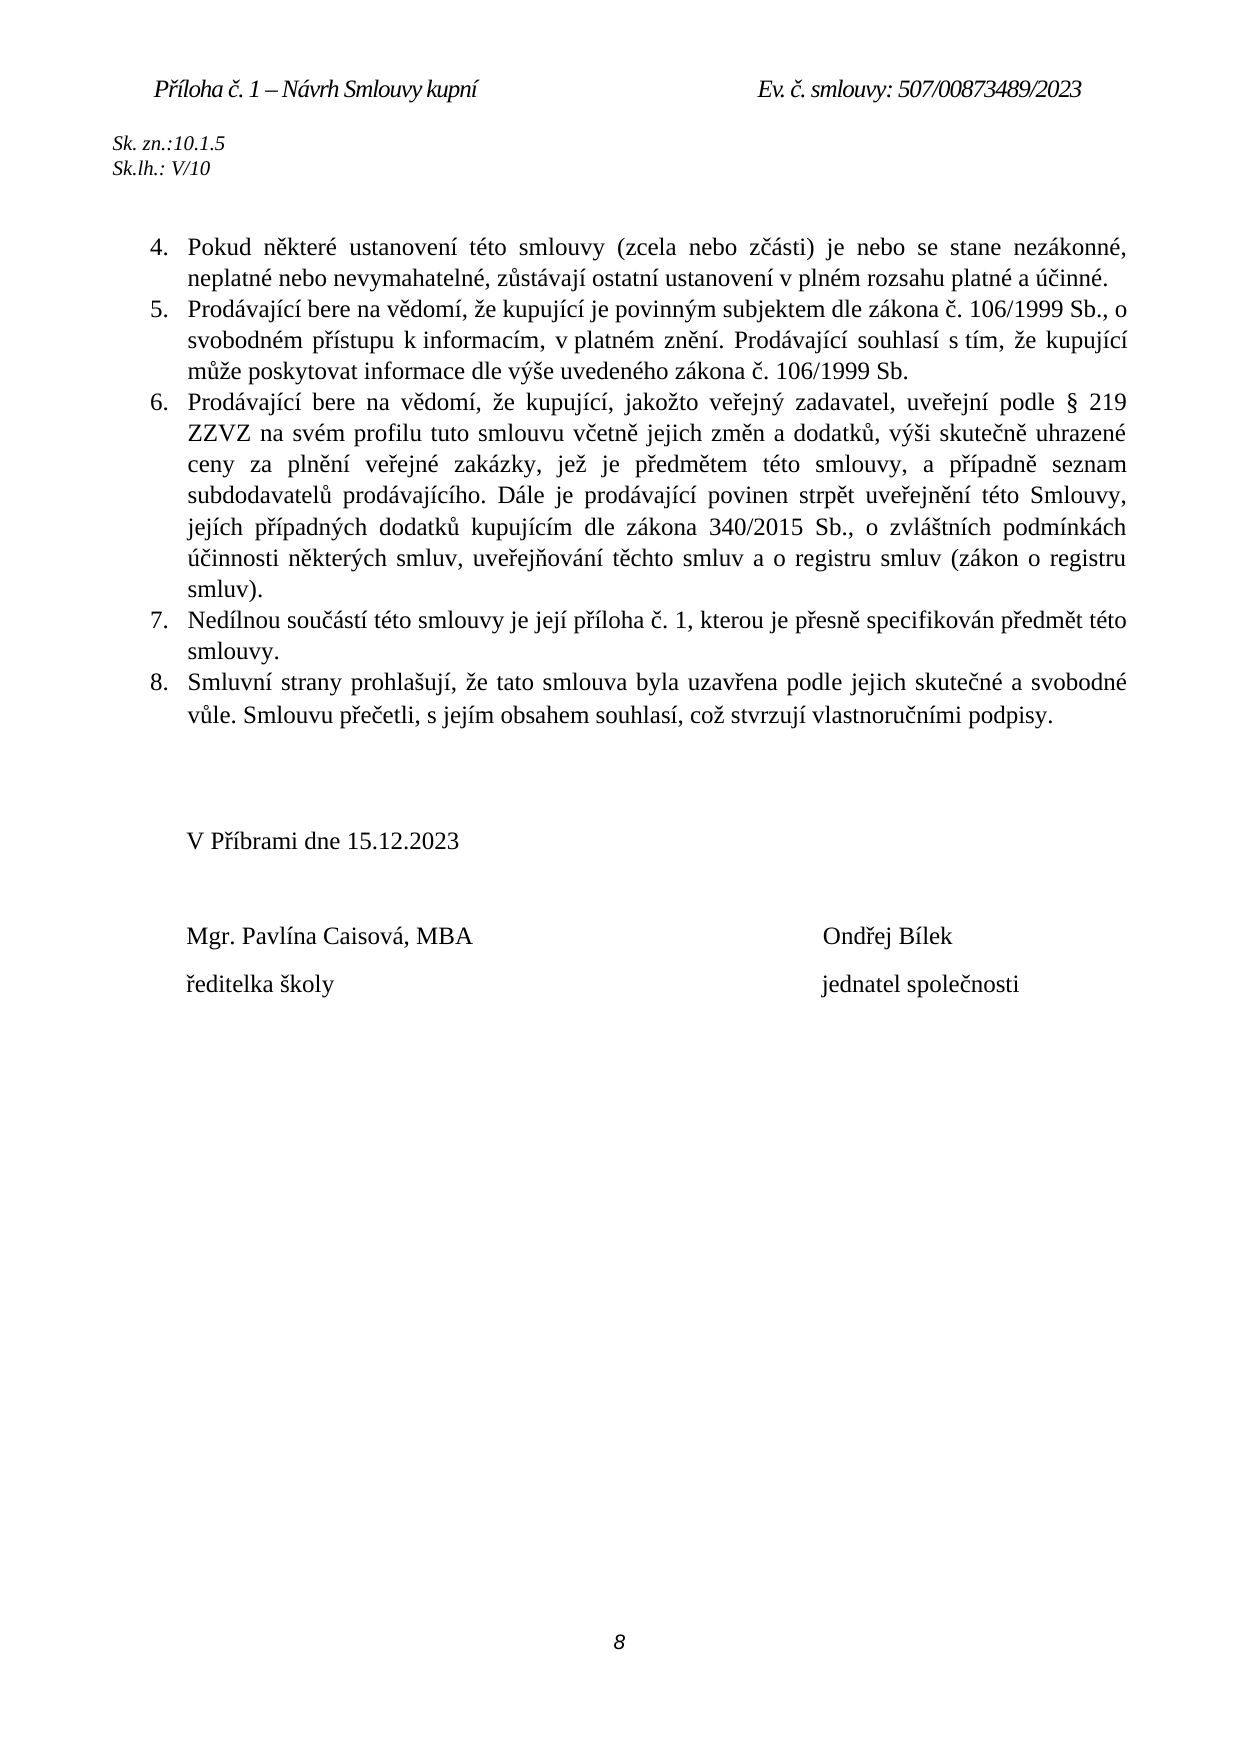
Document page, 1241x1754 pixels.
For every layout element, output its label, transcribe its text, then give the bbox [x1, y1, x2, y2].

list Nedílnou součástí této smlouvy je její příloha č. 1, kterou je přesně specifikován předmět této smlouvy. [150, 605, 1128, 664]
list Prodávající bere na vědomí, že kupující, jakožto veřejný zadavatel, uveřejní podle § 219 ZZVZ na svém profilu tuto smlouvu včetně jejich změn a dodatků, výši skutečně uhrazené ceny za plnění veřejné zakázky, jež je předmětem této smlouvy, a případně seznam subdodavatelů prodávajícího. Dále je prodávající povinen strpět uveřejnění této Smlouvy, jejích případných dodatků kupujícím dle zákona 340/2015 Sb., o zvláštních podmínkách účinnosti některých smluv, uveřejňování těchto smluv a o registru smluv (zákon o registru smluv). [150, 387, 1128, 602]
list Smluvní strany prohlašují, že tato smlouva byla uzavřena podle jejich skutečné a svobodné vůle. Smlouvu přečetli, s jejím obsahem souhlasí, což stvrzují vlastnoručními podpisy. [150, 667, 1128, 728]
text ředitelka školy jednatel společnosti [112, 969, 1128, 998]
text V Příbrami dne 15.12.2023 [112, 826, 1128, 855]
text Mgr. Pavlína Caisová, MBA Ondřej Bílek [112, 921, 1128, 950]
list Prodávající bere na vědomí, že kupující je povinným subjektem dle zákona č. 106/1999 Sb., o svobodném přístupu k informacím, v platném znění. Prodávající souhlasí s tím, že kupující může poskytovat informace dle výše uvedeného zákona č. 106/1999 Sb. [150, 294, 1128, 385]
list Pokud některé ustanovení této smlouvy (zcela nebo zčásti) je nebo se stane nezákonné, neplatné nebo nevymahatelné, zůstávají ostatní ustanovení v plném rozsahu platné a účinné. [150, 232, 1128, 292]
